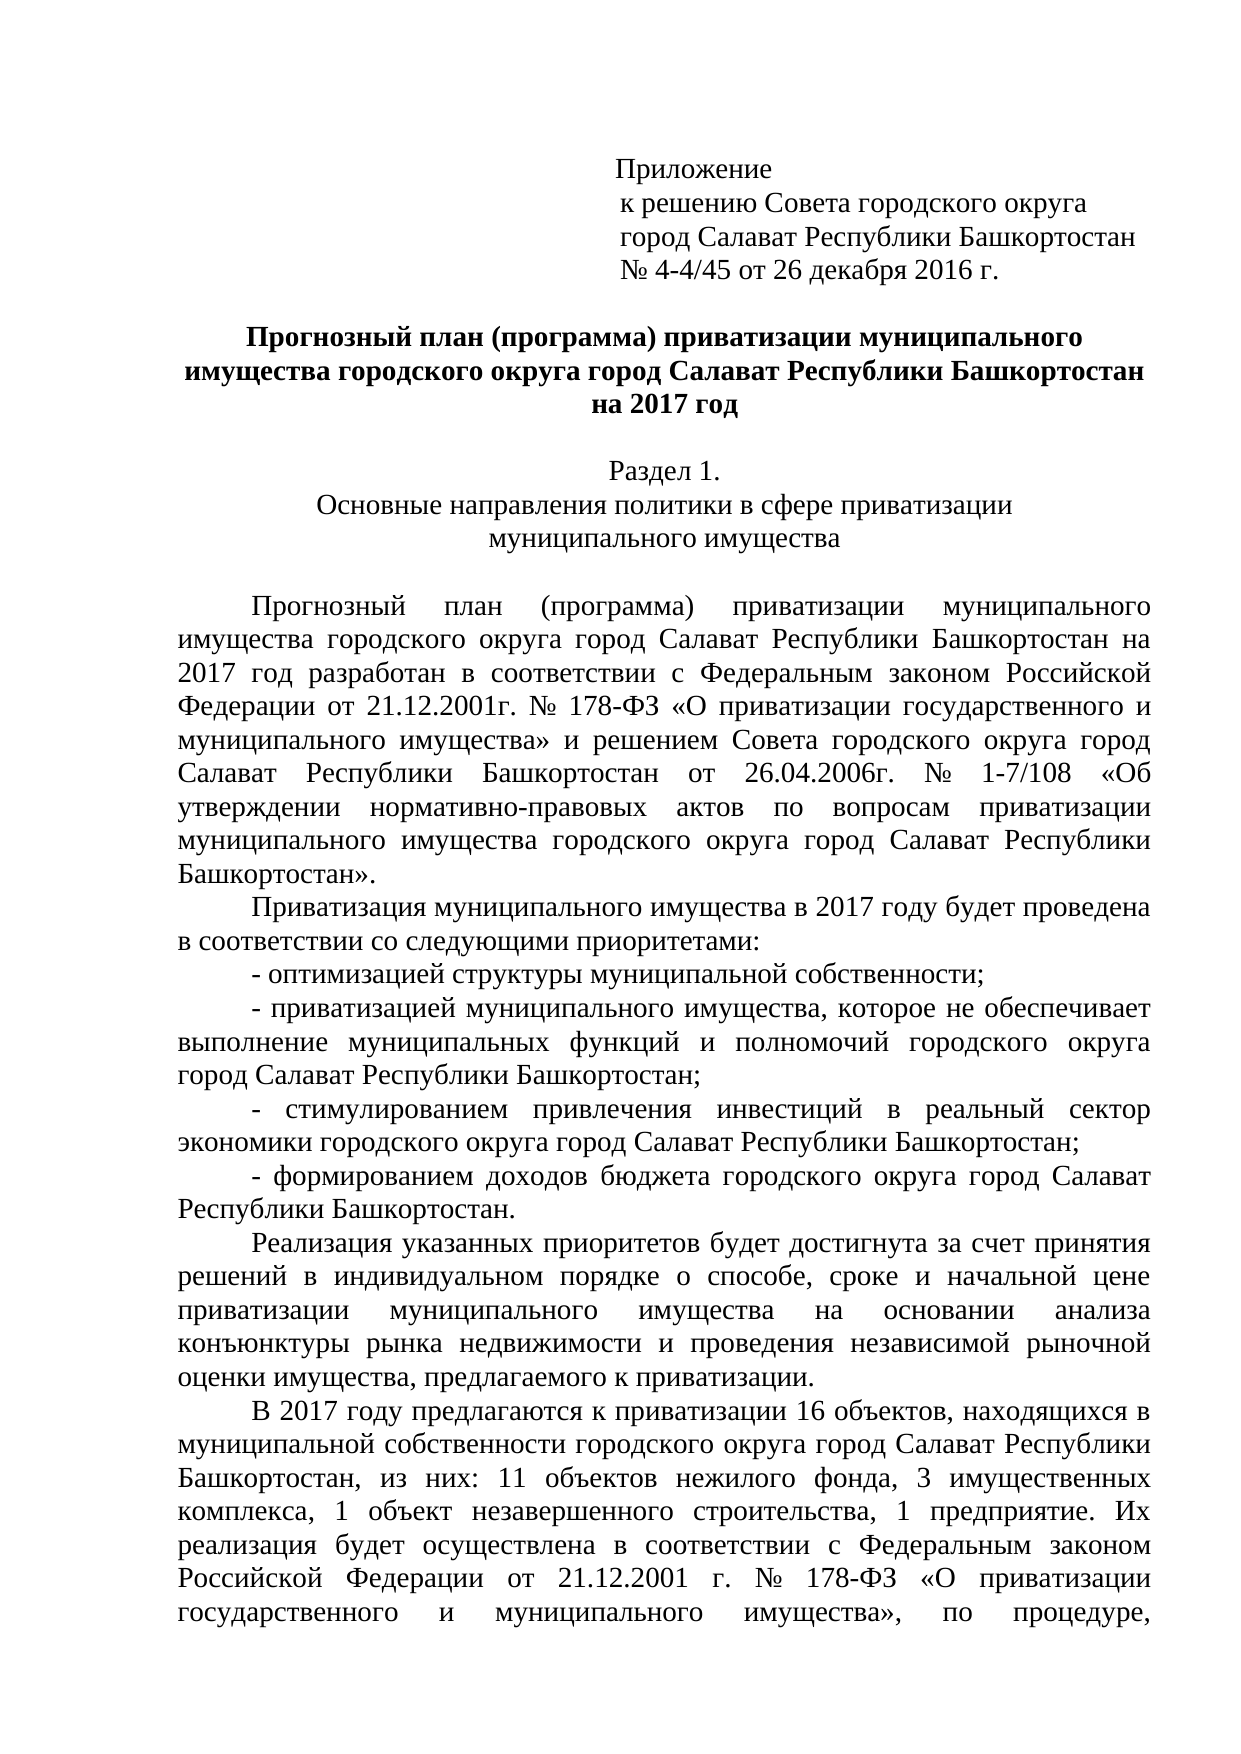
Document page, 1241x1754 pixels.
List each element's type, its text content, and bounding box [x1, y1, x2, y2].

text муниципального имущества [177, 521, 1152, 554]
text к решению Совета городского округа [620, 185, 1152, 219]
text - приватизацией муниципального имущества, которое не обеспечивает выполнение муниципальных функций и полномочий городского округа город Салават Республики Башкортостан; [177, 990, 1152, 1091]
text - оптимизацией структуры муниципальной собственности; [177, 957, 1152, 990]
text Приложение [177, 152, 1152, 185]
text - формированием доходов бюджета городского округа город Салават Республики Башкортостан. [177, 1158, 1152, 1225]
text - стимулированием привлечения инвестиций в реальный сектор экономики городского округа город Салават Республики Башкортостан; [177, 1091, 1152, 1158]
text город Салават Республики Башкортостан [620, 219, 1152, 252]
text Основные направления политики в сфере приватизации [177, 487, 1152, 521]
text Реализация указанных приоритетов будет достигнута за счет принятия решений в индивидуальном порядке о способе, сроке и начальной цене приватизации муниципального имущества на основании анализа конъюнктуры рынка недвижимости и проведения независимой рыночной оценки имущества, предлагаемого к приватизации. [177, 1225, 1152, 1393]
text Прогнозный план (программа) приватизации муниципального имущества городского округа город Салават Республики Башкортостан на 2017 год [177, 319, 1152, 420]
text № 4-4/45 от 26 декабря 2016 г. [620, 252, 1152, 286]
text Прогнозный план (программа) приватизации муниципального имущества городского округа город Салават Республики Башкортостан на 2017 год разработан в соответствии с Федеральным законом Российской Федерации от 21.12.2001г. № 178-ФЗ «О приватизации государственного и муниципального имущества» и решением Совета городского округа город Салават Республики Башкортостан от 26.04.2006г. № 1-7/108 «Об утверждении нормативно-правовых актов по вопросам приватизации муниципального имущества городского округа город Салават Республики Башкортостан». [177, 588, 1152, 889]
text Приватизация муниципального имущества в 2017 году будет проведена в соответствии со следующими приоритетами: [177, 889, 1152, 957]
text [177, 1393, 1152, 1627]
text Раздел 1. [177, 453, 1152, 487]
